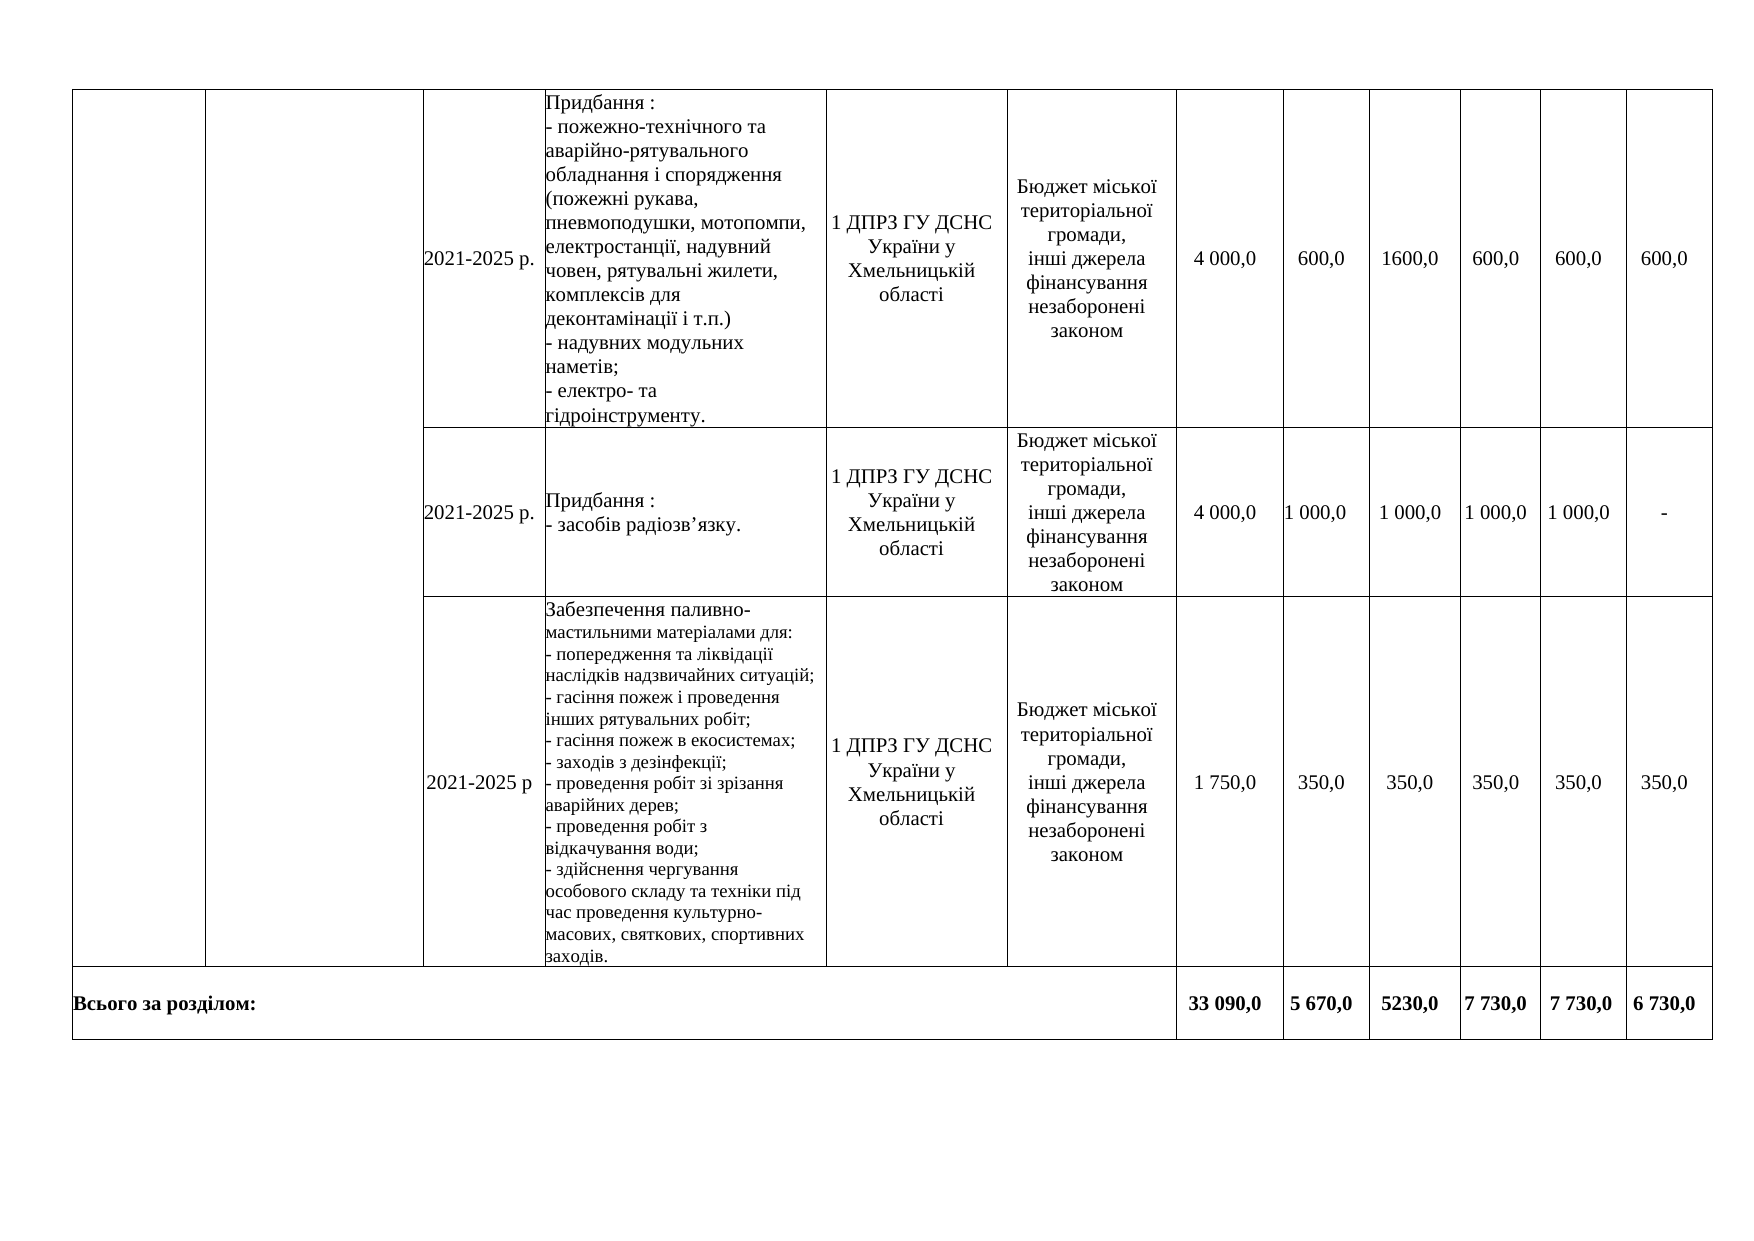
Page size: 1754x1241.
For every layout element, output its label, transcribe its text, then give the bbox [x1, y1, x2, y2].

table_cell 350,0 [1541, 597, 1626, 966]
table_cell 1 000,0 [1370, 428, 1460, 596]
table_cell 1 ДПРЗ ГУ ДСНС України у Хмельницькій області [827, 597, 1007, 966]
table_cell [827, 90, 1007, 427]
table_cell 350,0 [1627, 597, 1712, 966]
table_cell 600,0 [1284, 90, 1369, 427]
table_cell 5230,0 [1370, 967, 1460, 1039]
table_cell Всього за розділом: [73, 967, 1176, 1039]
table_cell Бюджет міської територіальної громади, інші джерела фінансування незаборонені законом [1008, 428, 1176, 596]
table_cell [1008, 597, 1176, 966]
table_cell 1 000,0 [1461, 428, 1540, 596]
table_cell 2021-2025 р. [424, 428, 545, 596]
table_cell 350,0 [1370, 597, 1460, 966]
table_cell 1 ДПРЗ ГУ ДСНС України у Хмельницькій області [827, 428, 1007, 596]
table_cell 600,0 [1461, 90, 1540, 427]
table_cell 1 000,0 [1541, 428, 1626, 596]
table_cell 7 730,0 [1461, 967, 1540, 1039]
table_cell 5 670,0 [1284, 967, 1369, 1039]
table_cell 350,0 [1461, 597, 1540, 966]
table_cell 350,0 [1284, 597, 1369, 966]
table_cell 4 000,0 [1177, 90, 1283, 427]
table_cell 1600,0 [1370, 90, 1460, 427]
table_cell 7 730,0 [1541, 967, 1626, 1039]
table_cell Забезпечення паливно-мастильними матеріалами для: - попередження та ліквідації наслідків надзвичайних ситуацій; - гасіння пожеж і проведення інших рятувальних робіт; - гасіння пожеж в екосистемах; - заходів з дезінфекції; - проведення робіт зі зрізання аварійних дерев; - проведення робіт з відкачування води; - здійснення чергування особового складу та техніки під час проведення культурно-масових, святкових, спортивних заходів. [546, 597, 826, 966]
table_cell 600,0 [1541, 90, 1626, 427]
table_cell Придбання : - засобів радіозв’язку. [546, 428, 826, 596]
table_cell 6 730,0 [1627, 967, 1712, 1039]
table_cell 600,0 [1627, 90, 1712, 427]
table_cell Придбання : - пожежно-технічного та аварійно-рятувального обладнання і спорядження (пожежні рукава, пневмоподушки, мотопомпи, електростанції, надувний човен, рятувальні жилети, комплексів для деконтамінації і т.п.) - надувних модульних наметів; - електро- та гідроінструменту. [546, 90, 826, 427]
table_cell 1 000,0 [1284, 428, 1369, 596]
table_cell 33 090,0 [1177, 967, 1283, 1039]
table_cell 1 750,0 [1177, 597, 1283, 966]
table_cell - [1627, 428, 1712, 596]
table_cell 2021-2025 р. [424, 90, 545, 427]
table_cell 2021-2025 р [424, 597, 545, 966]
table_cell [1008, 90, 1176, 427]
table_cell 4 000,0 [1177, 428, 1283, 596]
